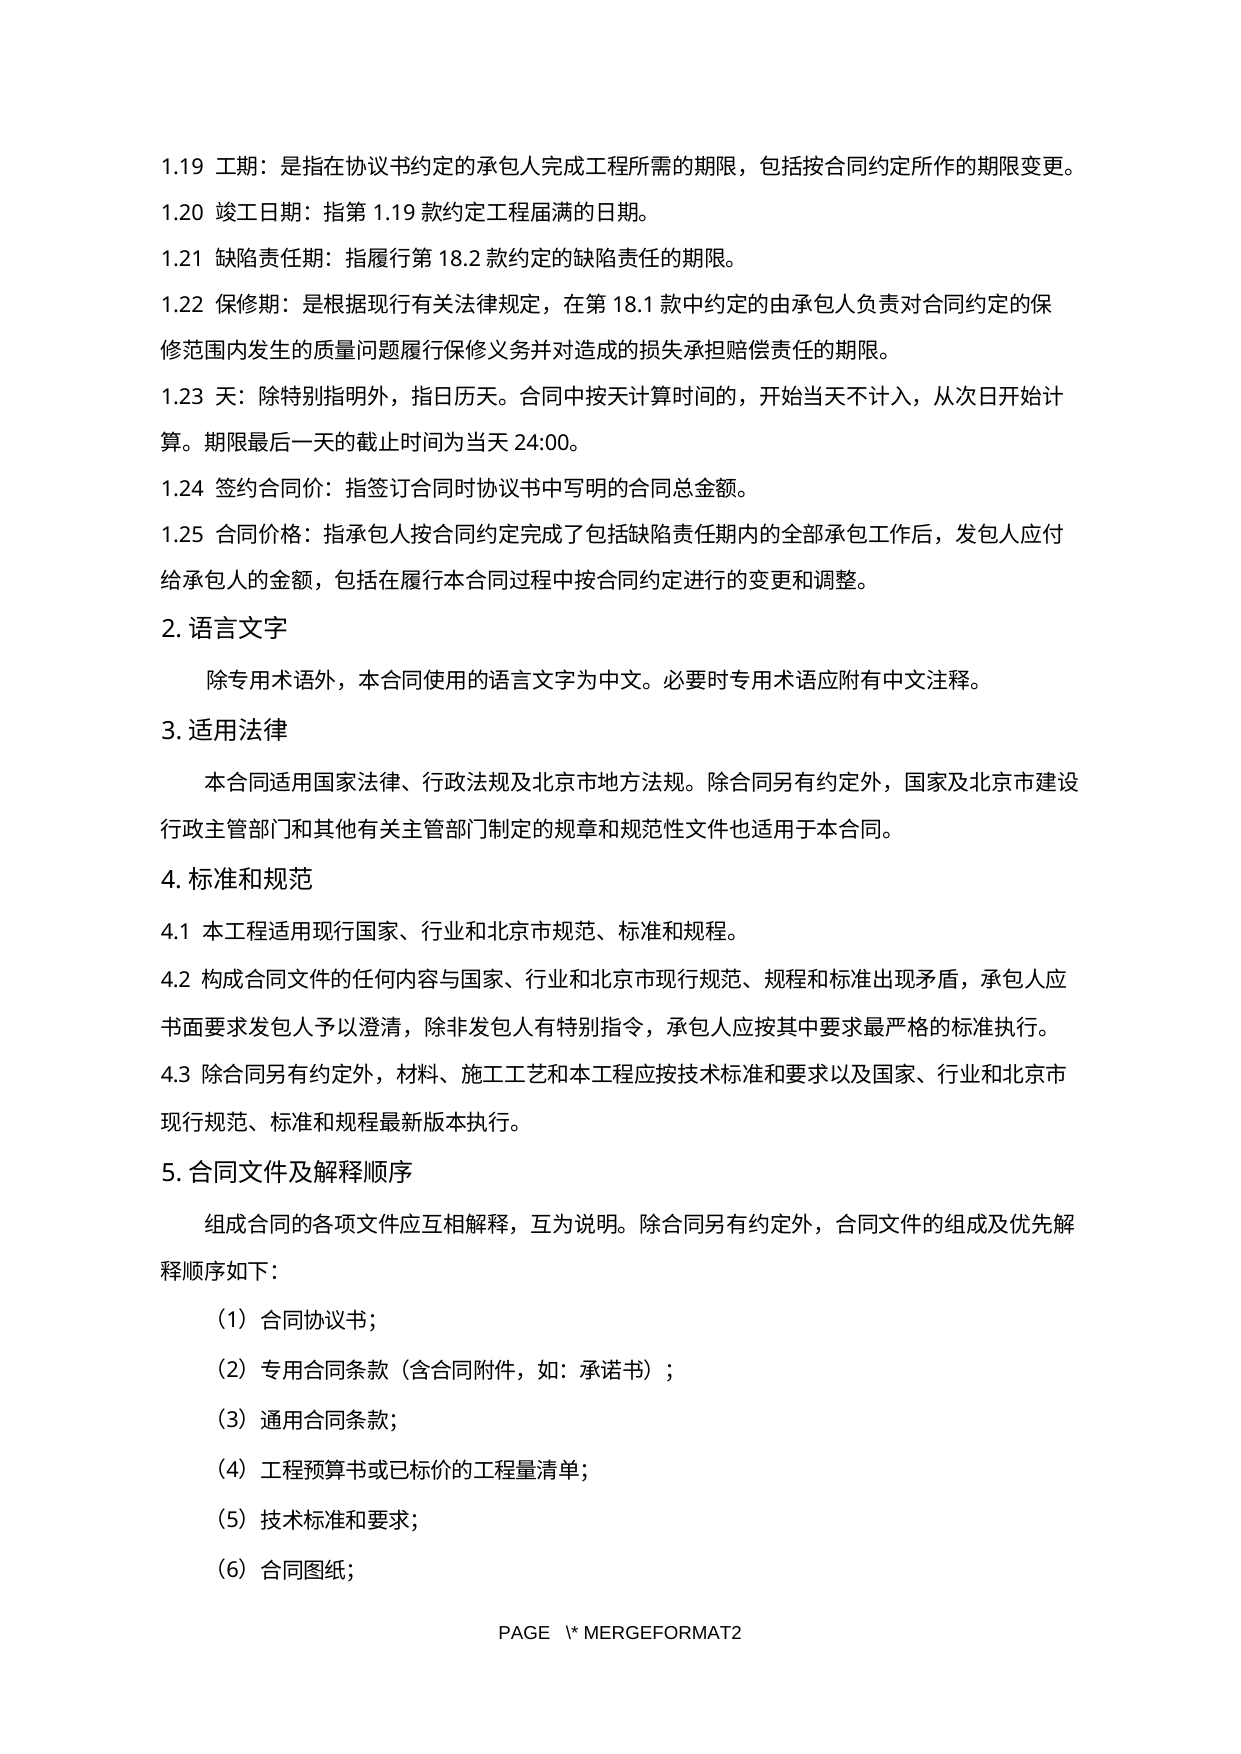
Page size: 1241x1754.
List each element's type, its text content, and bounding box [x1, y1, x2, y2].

text （2）专用合同条款（含合同附件，如：承诺书）； [204, 1352, 1079, 1385]
text 1.19 工期：是指在协议书约定的承包人完成工程所需的期限，包括按合同约定所作的期限变更。 [161, 149, 1072, 181]
text 5. 合同文件及解释顺序 [161, 1152, 1079, 1188]
text （4）工程预算书或已标价的工程量清单； [204, 1452, 1079, 1485]
text 除专用术语外，本合同使用的语言文字为中文。必要时专用术语应附有中文注释。 [206, 663, 1079, 695]
text 1.20 竣工日期：指第 1.19 款约定工程届满的日期。 [161, 195, 1072, 227]
text 1.21 缺陷责任期：指履行第 18.2 款约定的缺陷责任的期限。 [161, 241, 1072, 273]
text 本合同适用国家法律、行政法规及北京市地方法规。除合同另有约定外，国家及北京市建设 行政主管部门和其他有关主管部门制定的规章和规范性文件也适用于本合同。 [161, 765, 1079, 844]
text 4.1 本工程适用现行国家、行业和北京市规范、标准和规程。 [161, 914, 1079, 946]
text 3. 适用法律 [161, 711, 1079, 747]
text 1.22 保修期：是根据现行有关法律规定，在第 18.1 款中约定的由承包人负责对合同约定的保修范围内发生的质量问题履行保修义务并对造成的损失承担赔偿责任的期限。 [161, 287, 1072, 365]
text 4.2 构成合同文件的任何内容与国家、行业和北京市现行规范、规程和标准出现矛盾，承包人应 书面要求发包人予以澄清，除非发包人有特别指令，承包人应按其中要求最严格的标准执行。 4.3 除合同另有约定外，材料、施工工艺和本工程应按技术标准和要求以及国家、行业和北京市 现行规范、标准和规程最新版本执行。 [161, 962, 1079, 1136]
text 1.25 合同价格：指承包人按合同约定完成了包括缺陷责任期内的全部承包工作后，发包人应付给承包人的金额，包括在履行本合同过程中按合同约定进行的变更和调整。 [161, 517, 1072, 594]
text 2. 语言文字 [161, 609, 1079, 645]
text （5）技术标准和要求； [204, 1502, 1079, 1535]
text 1.24 签约合同价：指签订合同时协议书中写明的合同总金额。 [161, 471, 1072, 503]
text （3）通用合同条款； [204, 1402, 1079, 1435]
text 组成合同的各项文件应互相解释，互为说明。除合同另有约定外，合同文件的组成及优先解释顺序如下： [161, 1207, 1079, 1286]
text （1）合同协议书； [204, 1302, 1079, 1335]
text 1.23 天：除特别指明外，指日历天。合同中按天计算时间的，开始当天不计入，从次日开始计算。期限最后一天的截止时间为当天 24:00。 [161, 379, 1072, 457]
text （6）合同图纸； [204, 1552, 1079, 1585]
text 4. 标准和规范 [161, 860, 1079, 896]
